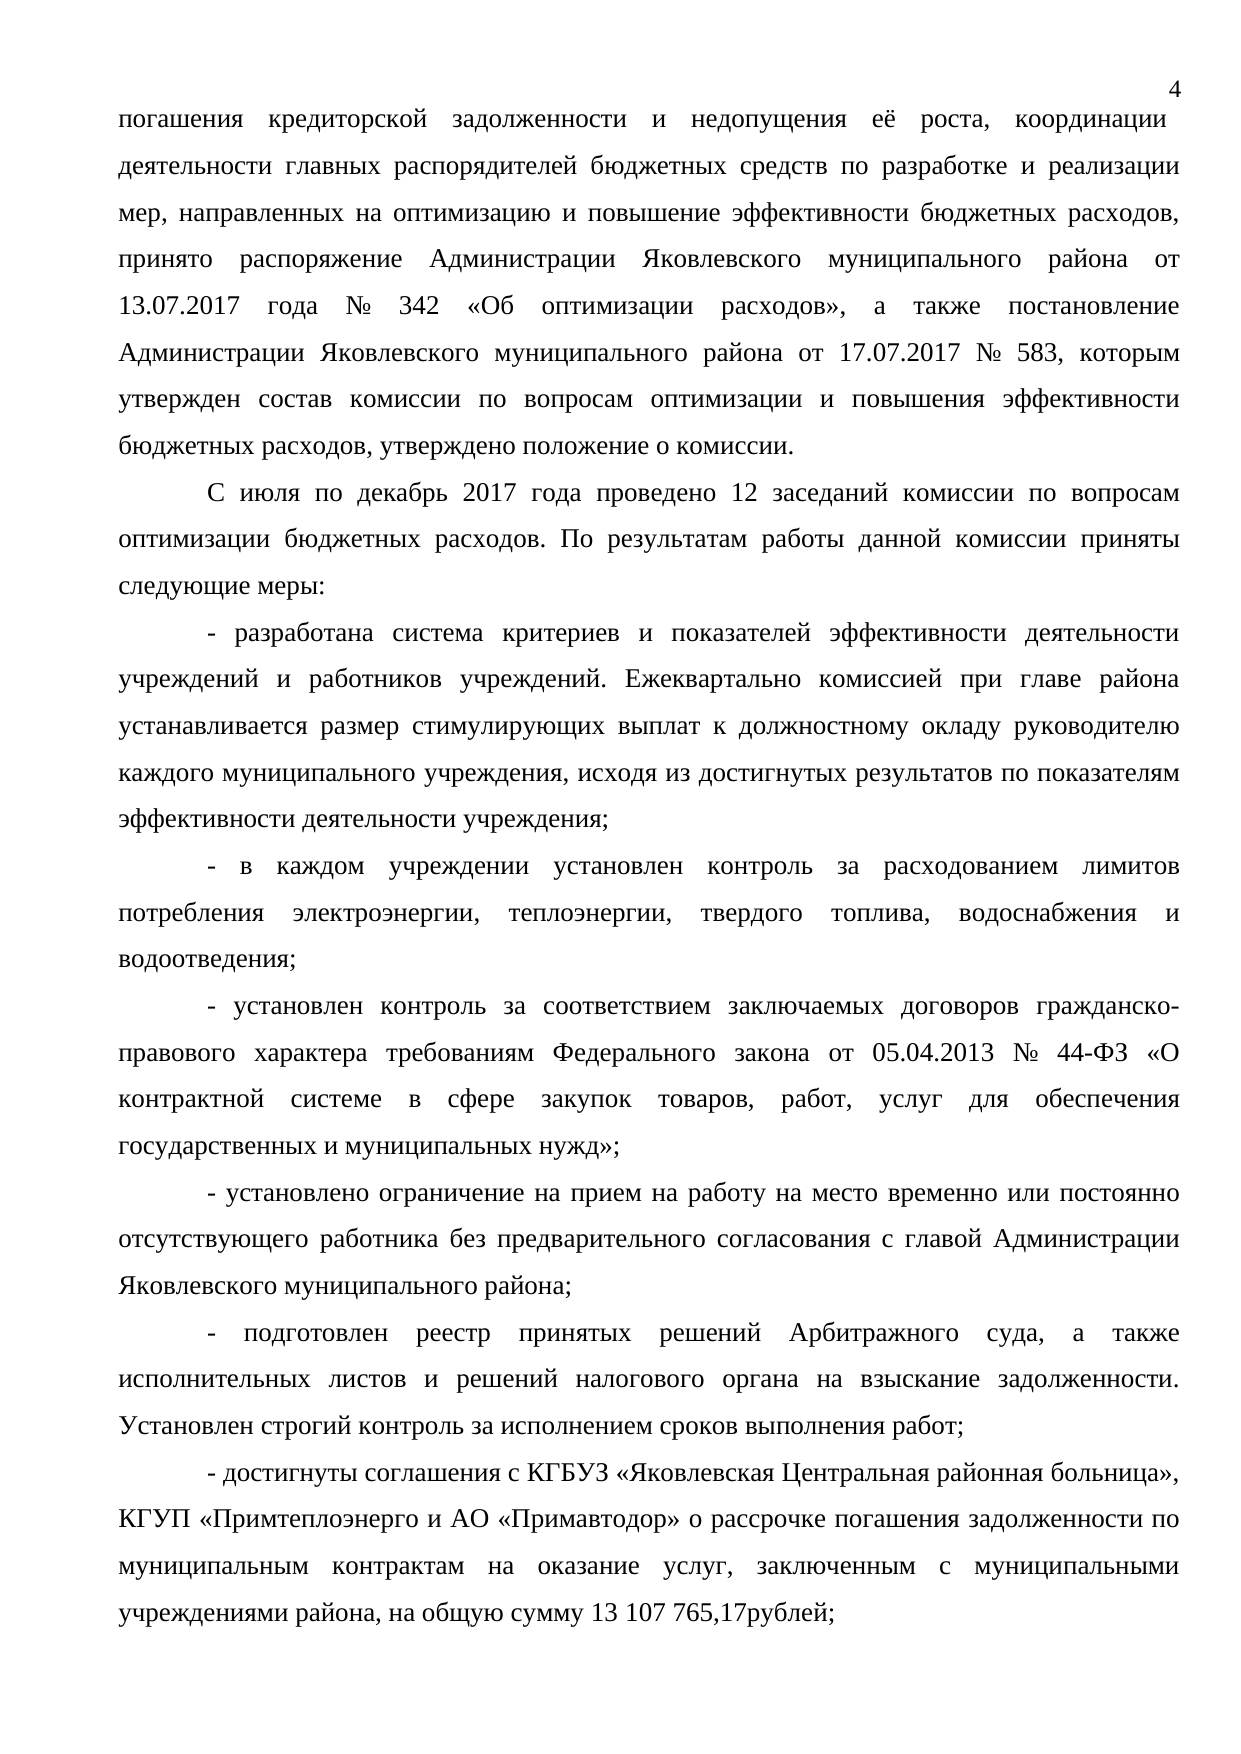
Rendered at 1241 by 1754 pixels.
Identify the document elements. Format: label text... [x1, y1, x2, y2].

text С июля по декабрь 2017 года проведено 12 заседаний комиссии по вопросам оптимизации бюджетных расходов. По результатам работы данной комиссии приняты следующие меры: [118, 476, 1181, 600]
text - установлено ограничение на прием на работу на место временно или постоянно отсутствующего работника без предварительного согласования с главой Администрации Яковлевского муниципального района; [118, 1176, 1181, 1300]
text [118, 103, 1181, 460]
text - подготовлен реестр принятых решений Арбитражного суда, а также исполнительных листов и решений налогового органа на взыскание задолженности. Установлен строгий контроль за исполнением сроков выполнения работ; [118, 1316, 1181, 1440]
text - в каждом учреждении установлен контроль за расходованием лимитов потребления электроэнергии, теплоэнергии, твердого топлива, водоснабжения и водоотведения; [118, 849, 1181, 974]
text - разработана система критериев и показателей эффективности деятельности учреждений и работников учреждений. Ежеквартально комиссией при главе района устанавливается размер стимулирующих выплат к должностному окладу руководителю каждого муниципального учреждения, исходя из достигнутых результатов по показателям эффективности деятельности учреждения; [118, 616, 1181, 834]
text - установлен контроль за соответствием заключаемых договоров гражданско-правового характера требованиям Федерального закона от 05.04.2013 № 44-ФЗ «О контрактной системе в сфере закупок товаров, работ, услуг для обеспечения государственных и муниципальных нужд»; [118, 989, 1181, 1160]
text - достигнуты соглашения с КГБУЗ «Яковлевская Центральная районная больница», КГУП «Примтеплоэнерго и АО «Примавтодор» о рассрочке погашения задолженности по муниципальным контрактам на оказание услуг, заключенным с муниципальными учреждениями района, на общую сумму 13 107 765,17рублей; [118, 1456, 1181, 1627]
